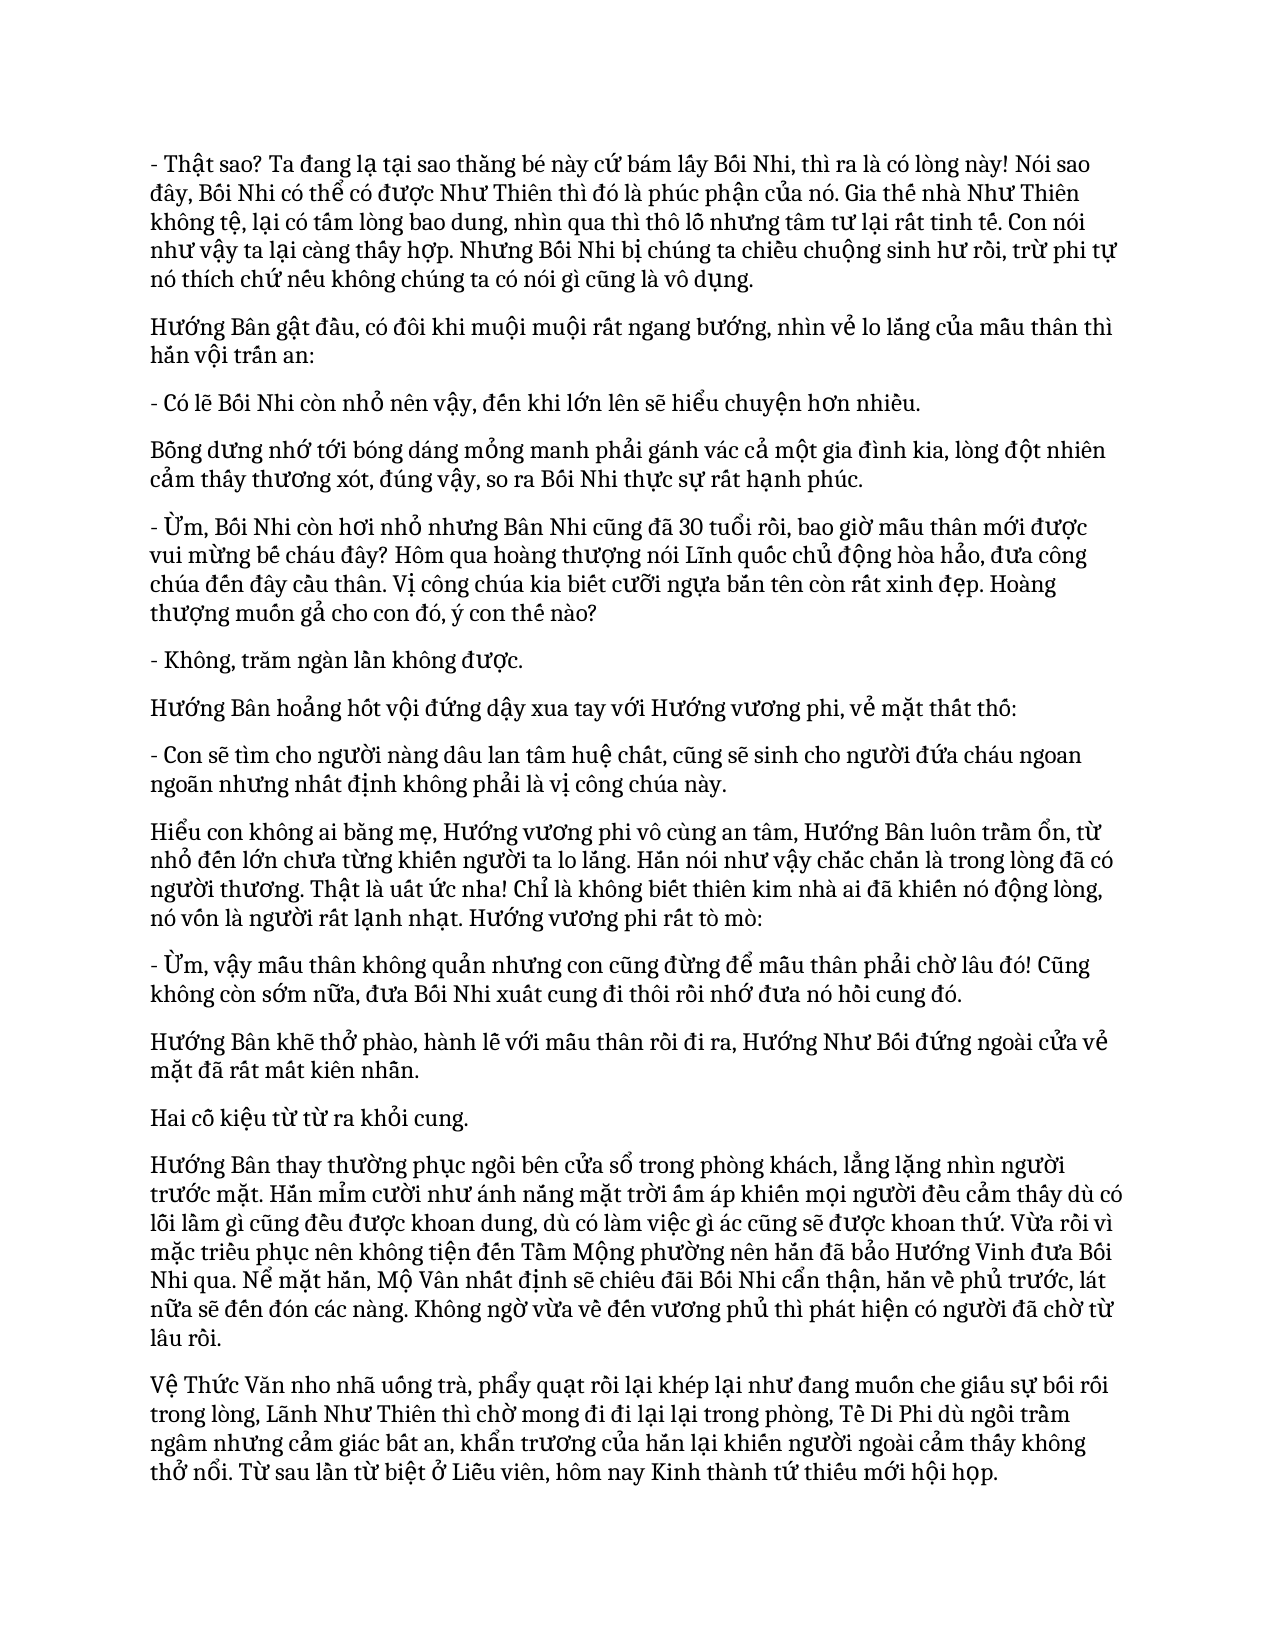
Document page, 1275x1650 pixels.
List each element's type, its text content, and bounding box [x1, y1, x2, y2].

text - Thật sao? Ta đang lạ tại sao thằng bé này cứ bám lấy Bối Nhi, thì ra là có lòng này! Nói sao đây, Bối Nhi có thể có được Như Thiên thì đó là phúc phận của nó. Gia thế nhà Như Thiên không tệ, lại có tấm lòng bao dung, nhìn qua thì thô lỗ nhưng tâm tư lại rất tinh tế. Con nói như vậy ta lại càng thấy hợp. Nhưng Bối Nhi bị chúng ta chiều chuộng sinh hư rồi, trừ phi tự nó thích chứ nếu không chúng ta có nói gì cũng là vô dụng. [150, 150, 1125, 294]
text Hướng Bân thay thường phục ngồi bên cửa sổ trong phòng khách, lẳng lặng nhìn người trước mặt. Hắn mỉm cười như ánh nắng mặt trời ấm áp khiến mọi người đều cảm thấy dù có lỗi lầm gì cũng đều được khoan dung, dù có làm việc gì ác cũng sẽ được khoan thứ. Vừa rồi vì mặc triều phục nên không tiện đến Tầm Mộng phường nên hắn đã bảo Hướng Vinh đưa Bối Nhi qua. Nể mặt hắn, Mộ Vân nhất định sẽ chiêu đãi Bối Nhi cẩn thận, hắn về phủ trước, lát nữa sẽ đến đón các nàng. Không ngờ vừa về đến vương phủ thì phát hiện có người đã chờ từ lâu rồi. [150, 1151, 1125, 1352]
text - Con sẽ tìm cho người nàng dâu lan tâm huệ chất, cũng sẽ sinh cho người đứa cháu ngoan ngoãn nhưng nhất định không phải là vị công chúa này. [150, 741, 1125, 799]
text Bỗng dưng nhớ tới bóng dáng mỏng manh phải gánh vác cả một gia đình kia, lòng đột nhiên cảm thấy thương xót, đúng vậy, so ra Bối Nhi thực sự rất hạnh phúc. [150, 436, 1125, 494]
text - Không, trăm ngàn lần không được. [150, 646, 1125, 675]
text Hướng Bân gật đầu, có đôi khi muội muội rất ngang bướng, nhìn vẻ lo lắng của mẫu thân thì hắn vội trấn an: [150, 312, 1125, 370]
text Hướng Bân hoảng hốt vội đứng dậy xua tay với Hướng vương phi, vẻ mặt thất thố: [150, 694, 1125, 722]
text Hiểu con không ai bằng mẹ, Hướng vương phi vô cùng an tâm, Hướng Bân luôn trầm ổn, từ nhỏ đến lớn chưa từng khiến người ta lo lắng. Hắn nói như vậy chắc chắn là trong lòng đã có người thương. Thật là uất ức nha! Chỉ là không biết thiên kim nhà ai đã khiến nó động lòng, nó vốn là người rất lạnh nhạt. Hướng vương phi rất tò mò: [150, 817, 1125, 932]
text Hai cỗ kiệu từ từ ra khỏi cung. [150, 1104, 1125, 1132]
text Vệ Thức Văn nho nhã uống trà, phẩy quạt rồi lại khép lại như đang muốn che giấu sự bối rối trong lòng, Lãnh Như Thiên thì chờ mong đi đi lại lại trong phòng, Tề Di Phi dù ngồi trầm ngâm nhưng cảm giác bất an, khẩn trương của hắn lại khiến người ngoài cảm thấy không thở nổi. Từ sau lần từ biệt ở Liễu viên, hôm nay Kinh thành tứ thiếu mới hội họp. [150, 1371, 1125, 1486]
text - Có lẽ Bối Nhi còn nhỏ nên vậy, đến khi lớn lên sẽ hiểu chuyện hơn nhiều. [150, 389, 1125, 417]
text - Ừm, vậy mẫu thân không quản nhưng con cũng đừng để mẫu thân phải chờ lâu đó! Cũng không còn sớm nữa, đưa Bối Nhi xuất cung đi thôi rồi nhớ đưa nó hồi cung đó. [150, 951, 1125, 1009]
text Hướng Bân khẽ thở phào, hành lễ với mẫu thân rồi đi ra, Hướng Như Bối đứng ngoài cửa vẻ mặt đã rất mất kiên nhẫn. [150, 1027, 1125, 1085]
text - Ừm, Bối Nhi còn hơi nhỏ nhưng Bân Nhi cũng đã 30 tuổi rồi, bao giờ mẫu thân mới được vui mừng bế cháu đây? Hôm qua hoàng thượng nói Lĩnh quốc chủ động hòa hảo, đưa công chúa đến đây cầu thân. Vị công chúa kia biết cưỡi ngựa bắn tên còn rất xinh đẹp. Hoàng thượng muốn gả cho con đó, ý con thế nào? [150, 512, 1125, 627]
